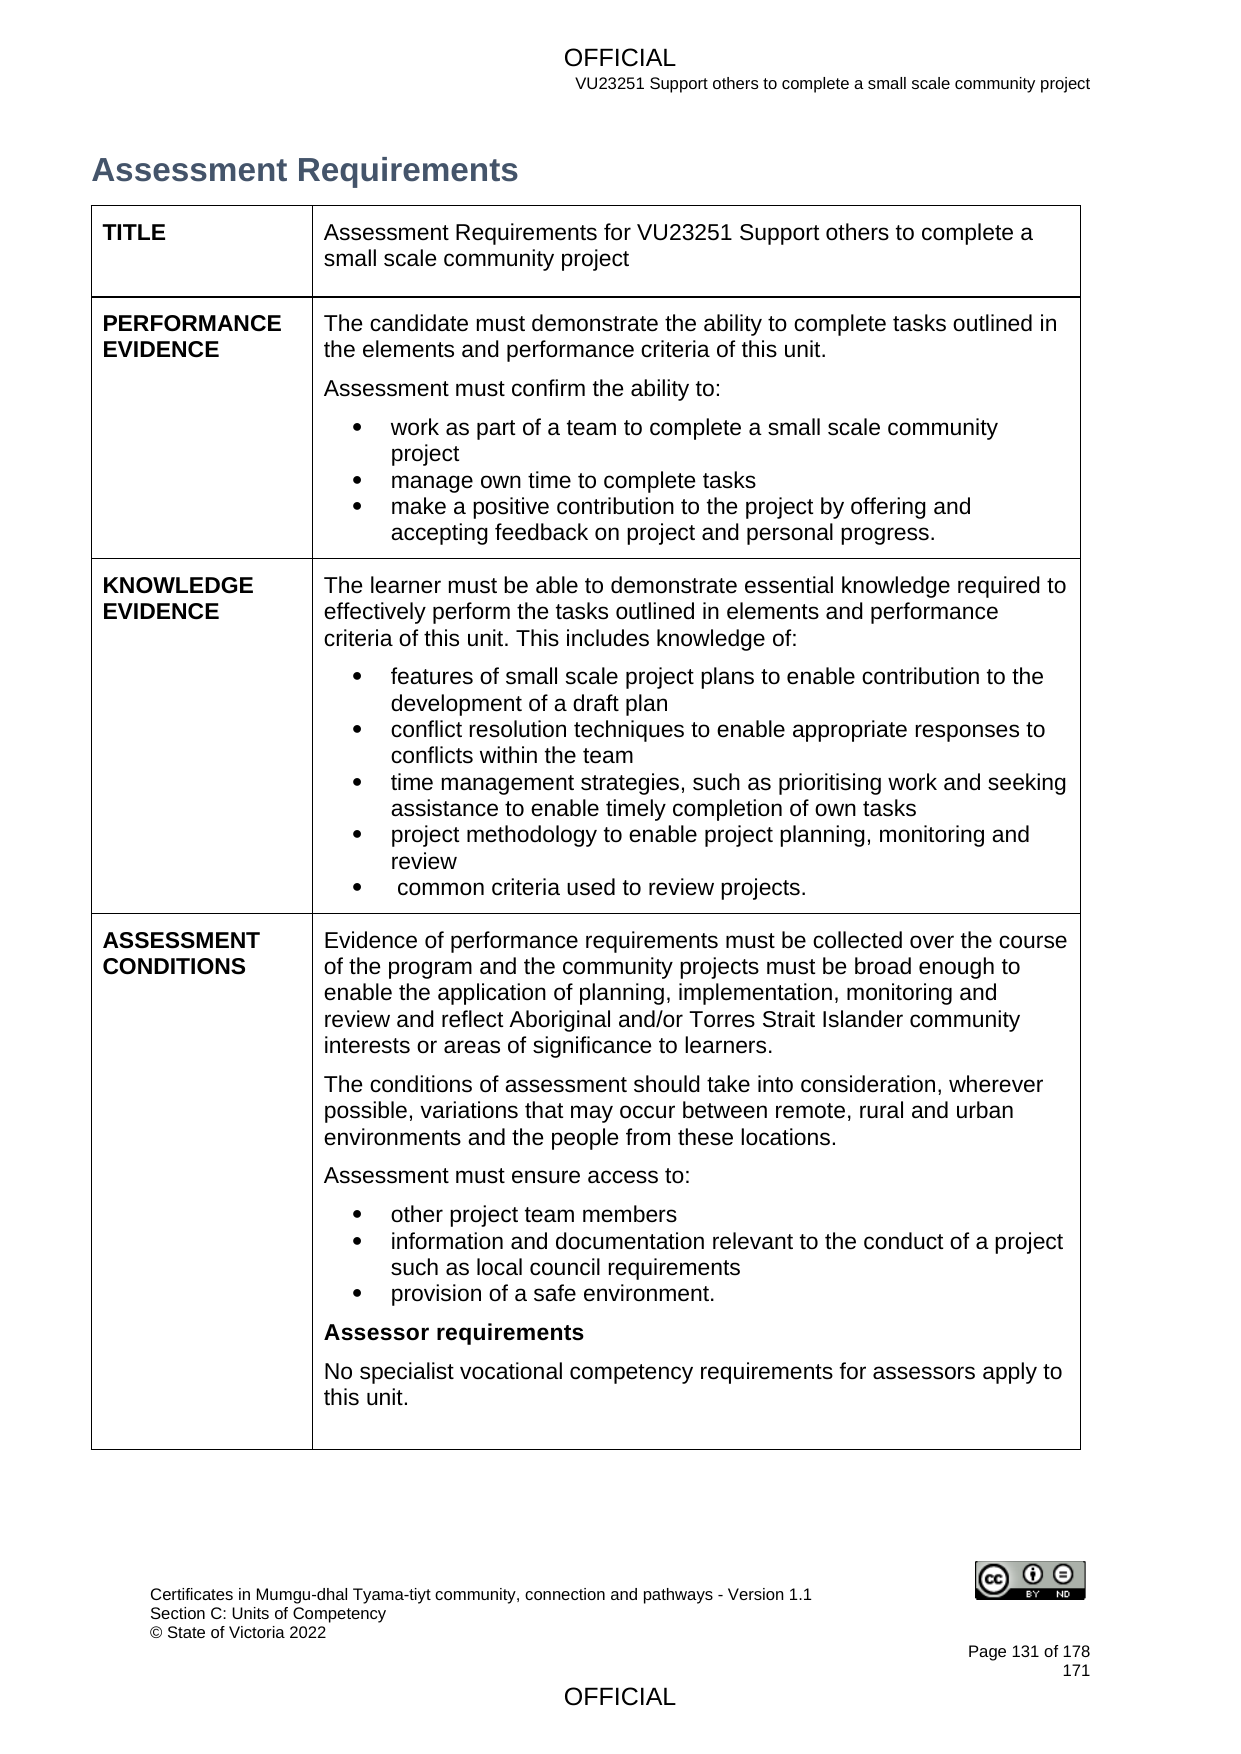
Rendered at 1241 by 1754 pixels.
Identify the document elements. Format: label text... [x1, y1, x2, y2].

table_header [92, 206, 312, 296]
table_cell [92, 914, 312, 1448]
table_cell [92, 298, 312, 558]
picture [975, 1561, 1086, 1600]
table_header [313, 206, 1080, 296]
text Assessment Requirements [91, 150, 1090, 188]
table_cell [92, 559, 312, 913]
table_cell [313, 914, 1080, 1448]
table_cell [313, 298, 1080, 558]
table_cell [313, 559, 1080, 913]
